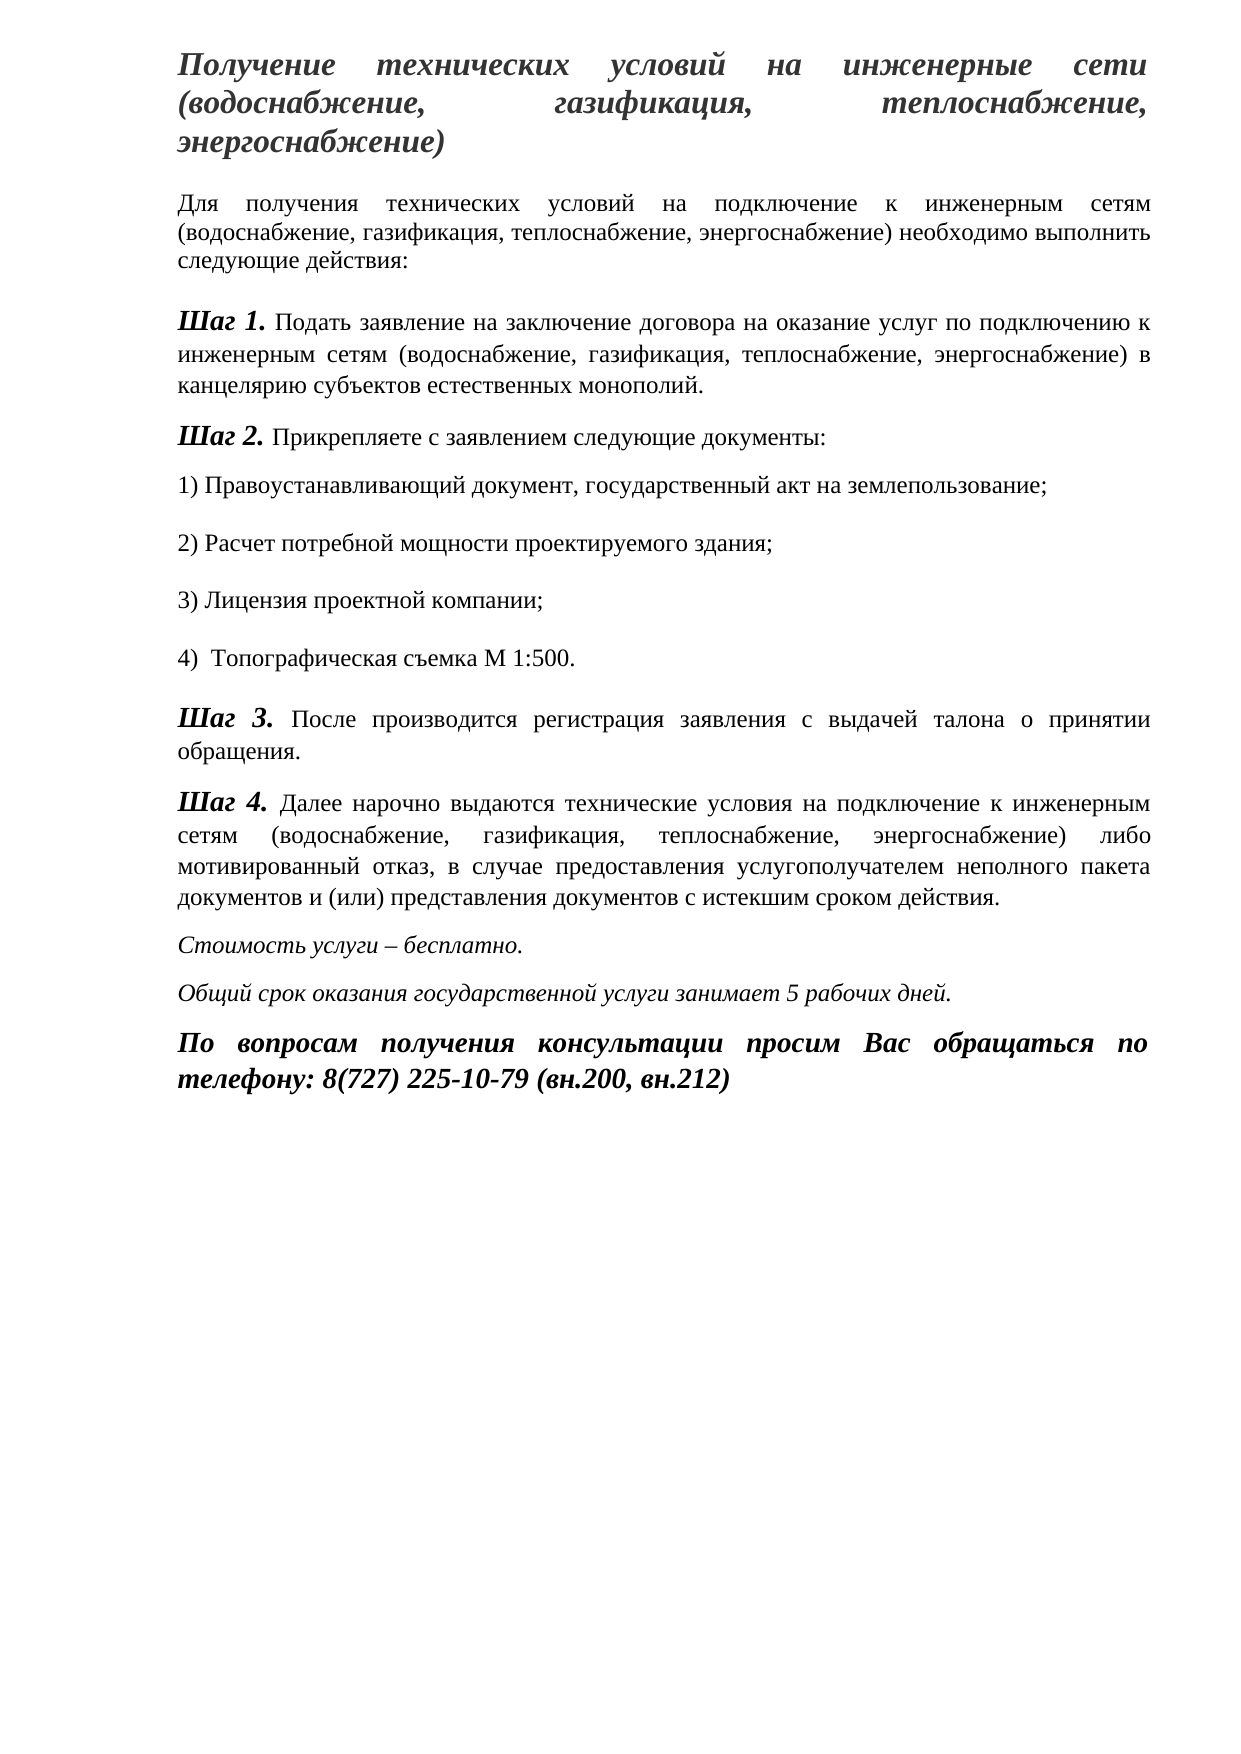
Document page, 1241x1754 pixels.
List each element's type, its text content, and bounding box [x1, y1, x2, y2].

text Шаг 1. Подать заявление на заключение договора на оказание услуг по подключению к инженерным сетям (водоснабжение, газификация, теплоснабжение, энергоснабжение) в канцелярию субъектов естественных монополий. [177, 303, 1152, 399]
text Шаг 3. После производится регистрация заявления с выдачей талона о принятии обращения. [177, 701, 1152, 765]
text Стоимость услуги – бесплатно. [177, 930, 1152, 959]
subtitle Получение технических условий на инженерные сети (водоснабжение, газификация, теплоснабжение, энергоснабжение) [177, 44, 1152, 159]
text По вопросам получения консультации просим Вас обращаться по телефону: 8(727) 225-10-79 (вн.200, вн.212) [177, 1025, 1152, 1095]
text Шаг 2. Прикрепляете с заявлением следующие документы: [177, 418, 1152, 451]
list 1) Правоустанавливающий документ, государственный акт на землепользование; [177, 471, 1152, 499]
text Шаг 4. Далее нарочно выдаются технические условия на подключение к инженерным сетям (водоснабжение, газификация, теплоснабжение, энергоснабжение) либо мотивированный отказ, в случае предоставления услугополучателем неполного пакета документов и (или) представления документов с истекшим сроком действия. [177, 784, 1152, 911]
text Для получения технических условий на подключение к инженерным сетям (водоснабжение, газификация, теплоснабжение, энергоснабжение) необходимо выполнить следующие действия: [177, 188, 1152, 274]
list 3) Лицензия проектной компании; [177, 586, 1152, 614]
list 4) Топографическая съемка М 1:500. [177, 643, 1152, 672]
text Общий срок оказания государственной услуги занимает 5 рабочих дней. [177, 978, 1152, 1006]
list 2) Расчет потребной мощности проектируемого здания; [177, 528, 1152, 557]
